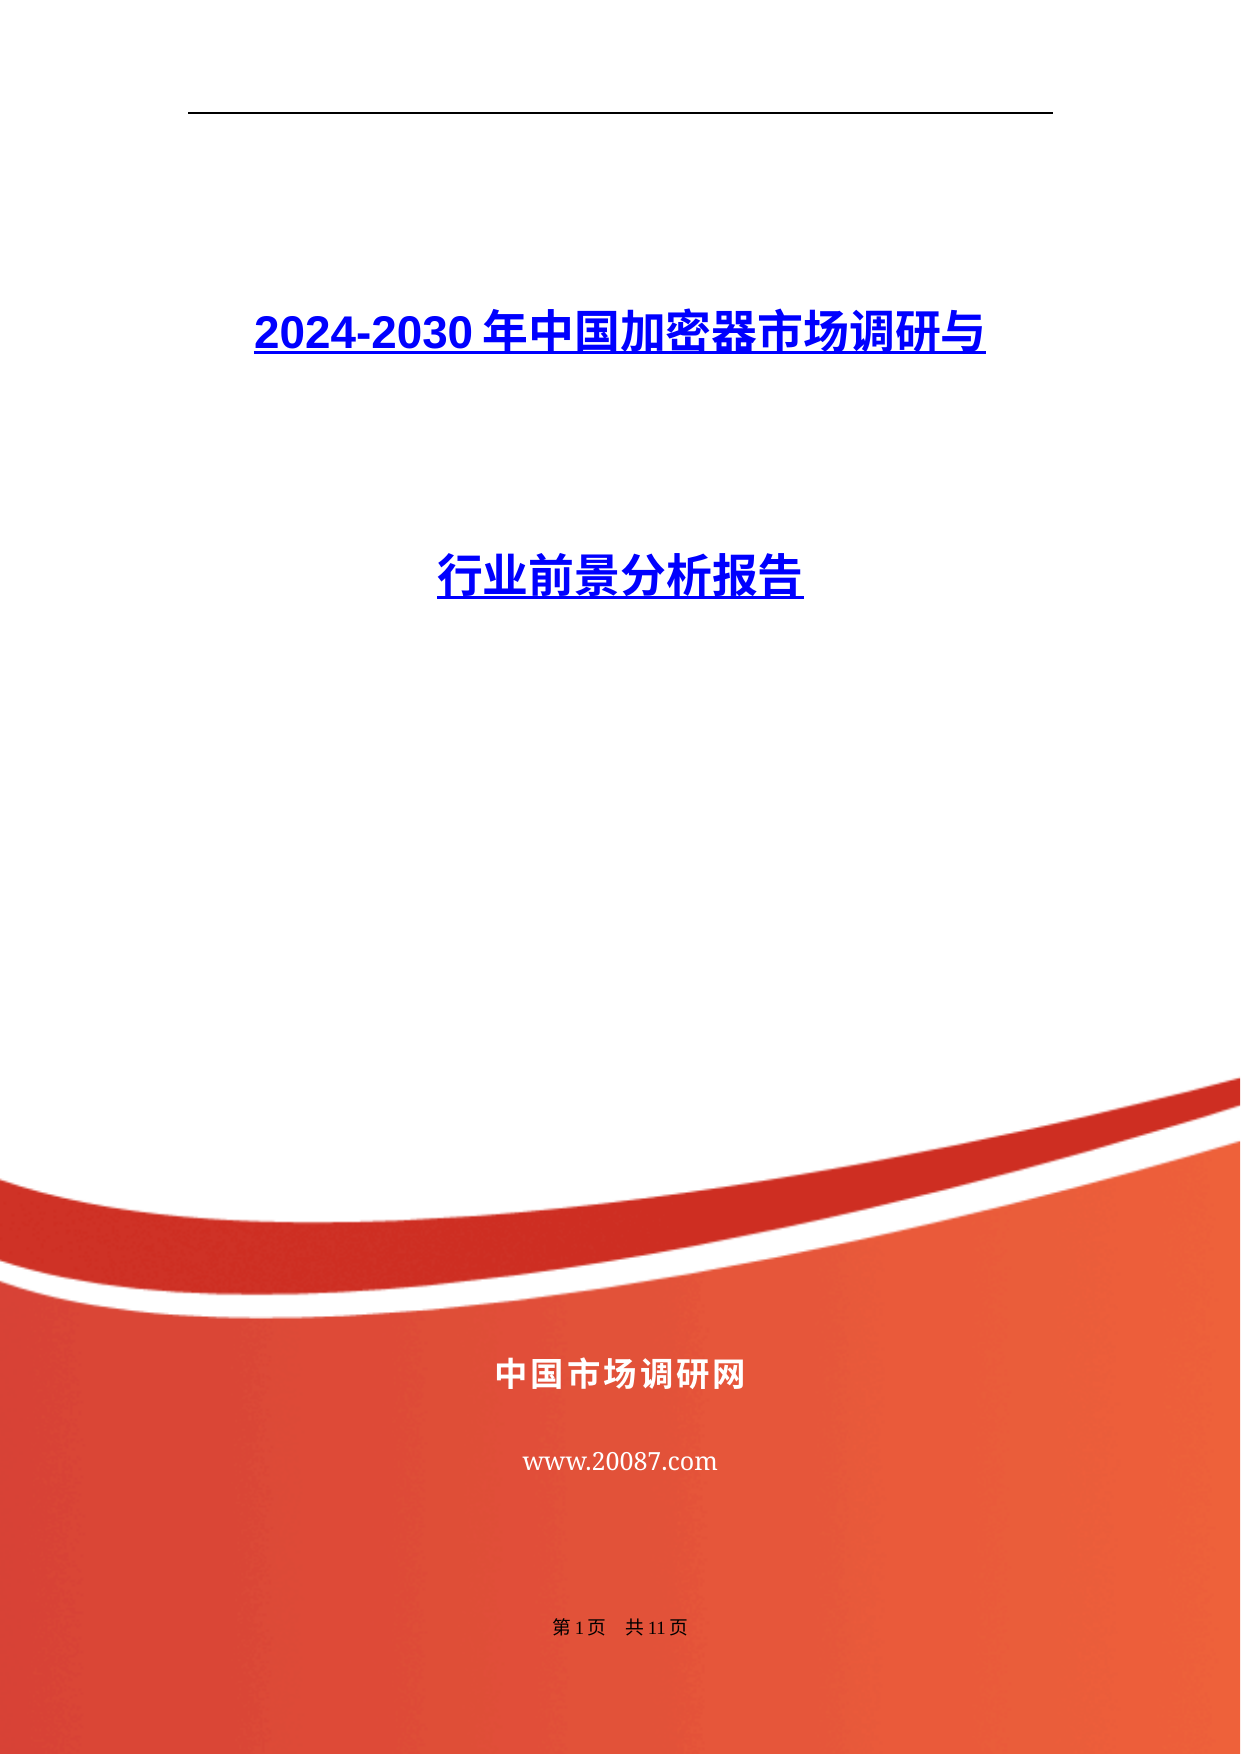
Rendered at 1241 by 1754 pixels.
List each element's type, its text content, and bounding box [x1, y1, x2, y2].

text www.20087.com [187, 1428, 1053, 1493]
picture [0, 1006, 1241, 1754]
subtitle 中国市场调研网 [187, 1339, 1053, 1404]
table_header 2024-2030年中国加密器市场调研与行业前景分析报告 [188, 207, 1053, 773]
